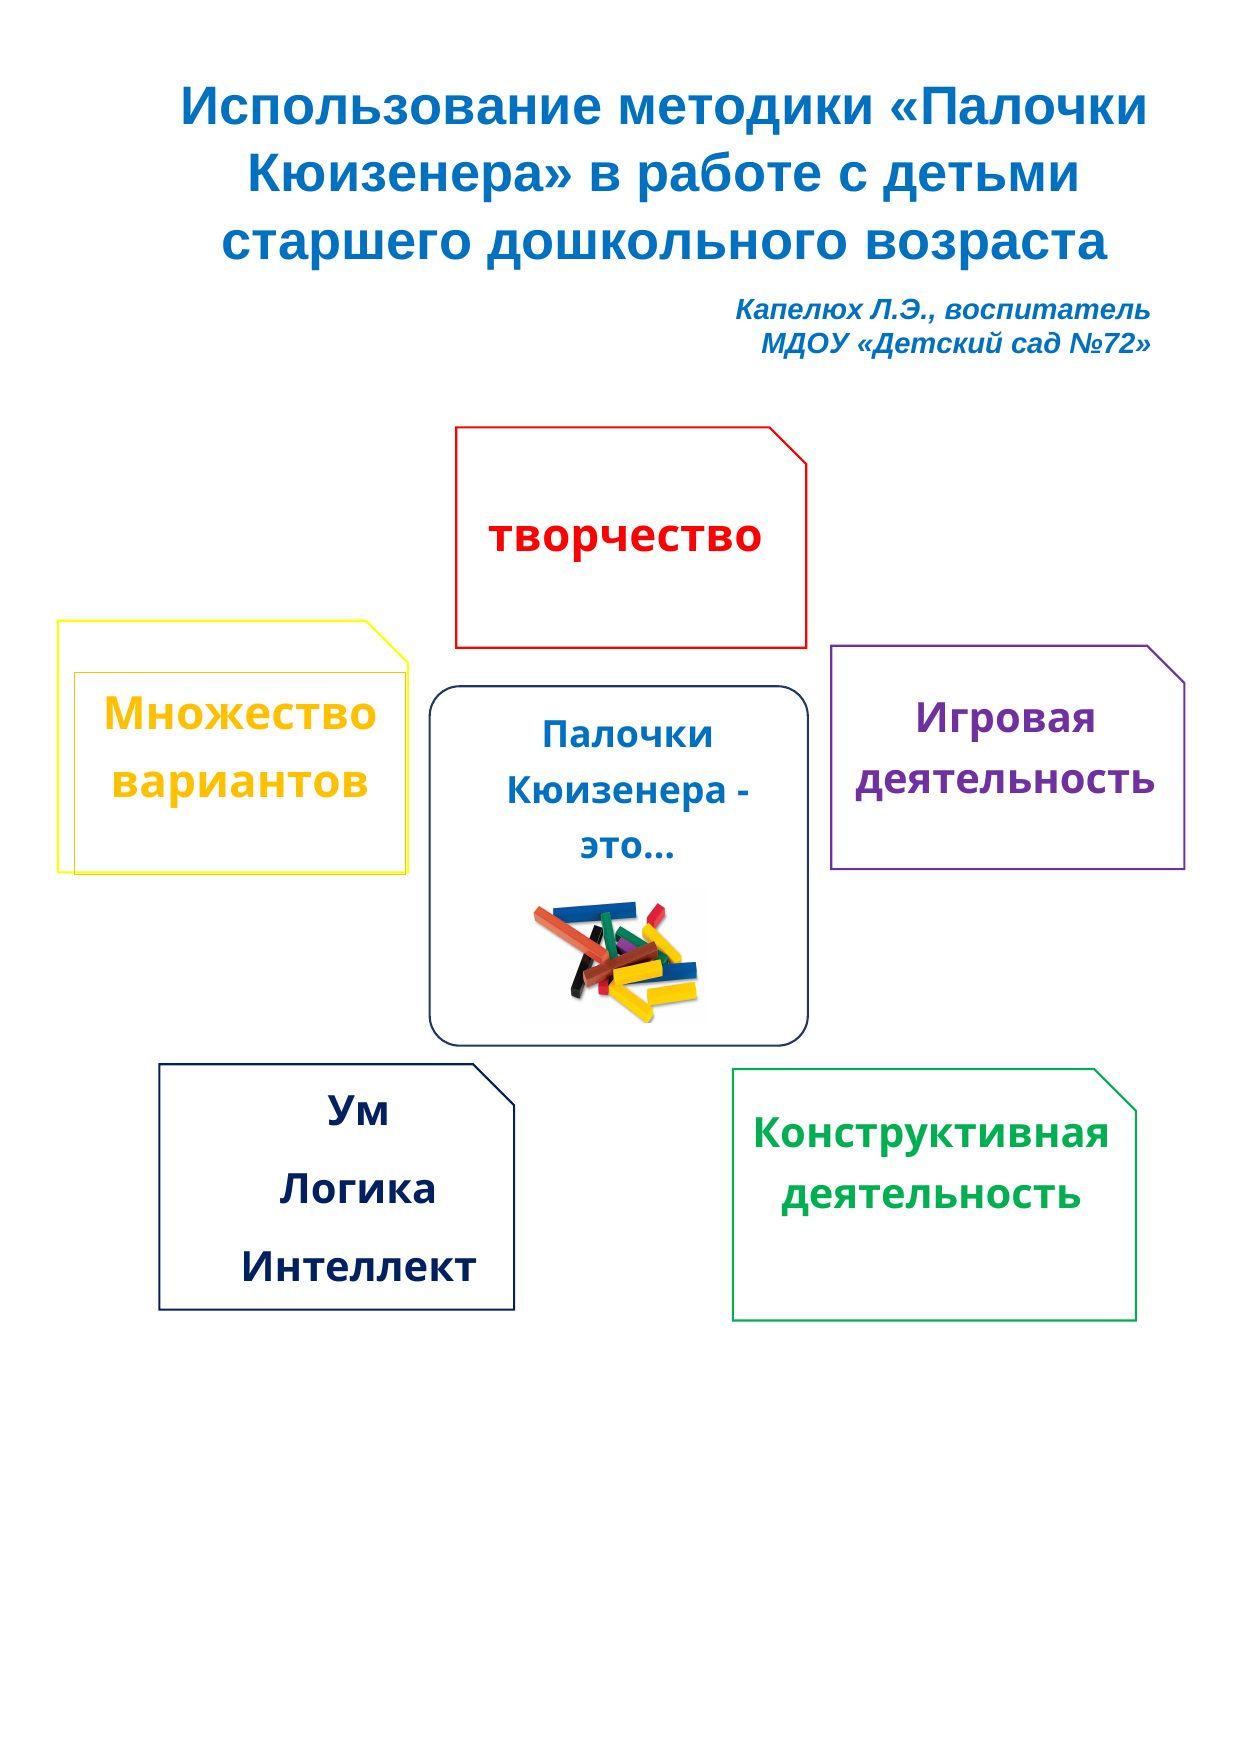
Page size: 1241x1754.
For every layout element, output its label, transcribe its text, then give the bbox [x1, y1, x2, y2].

text МДОУ «Детский сад №72» [177, 326, 1152, 359]
picture [519, 889, 709, 1023]
text Использование методики «Палочки Кюизенера» в работе с детьми старшего дошкольного возраста [177, 74, 1152, 271]
text Капелюх Л.Э., воспитатель [177, 292, 1152, 326]
